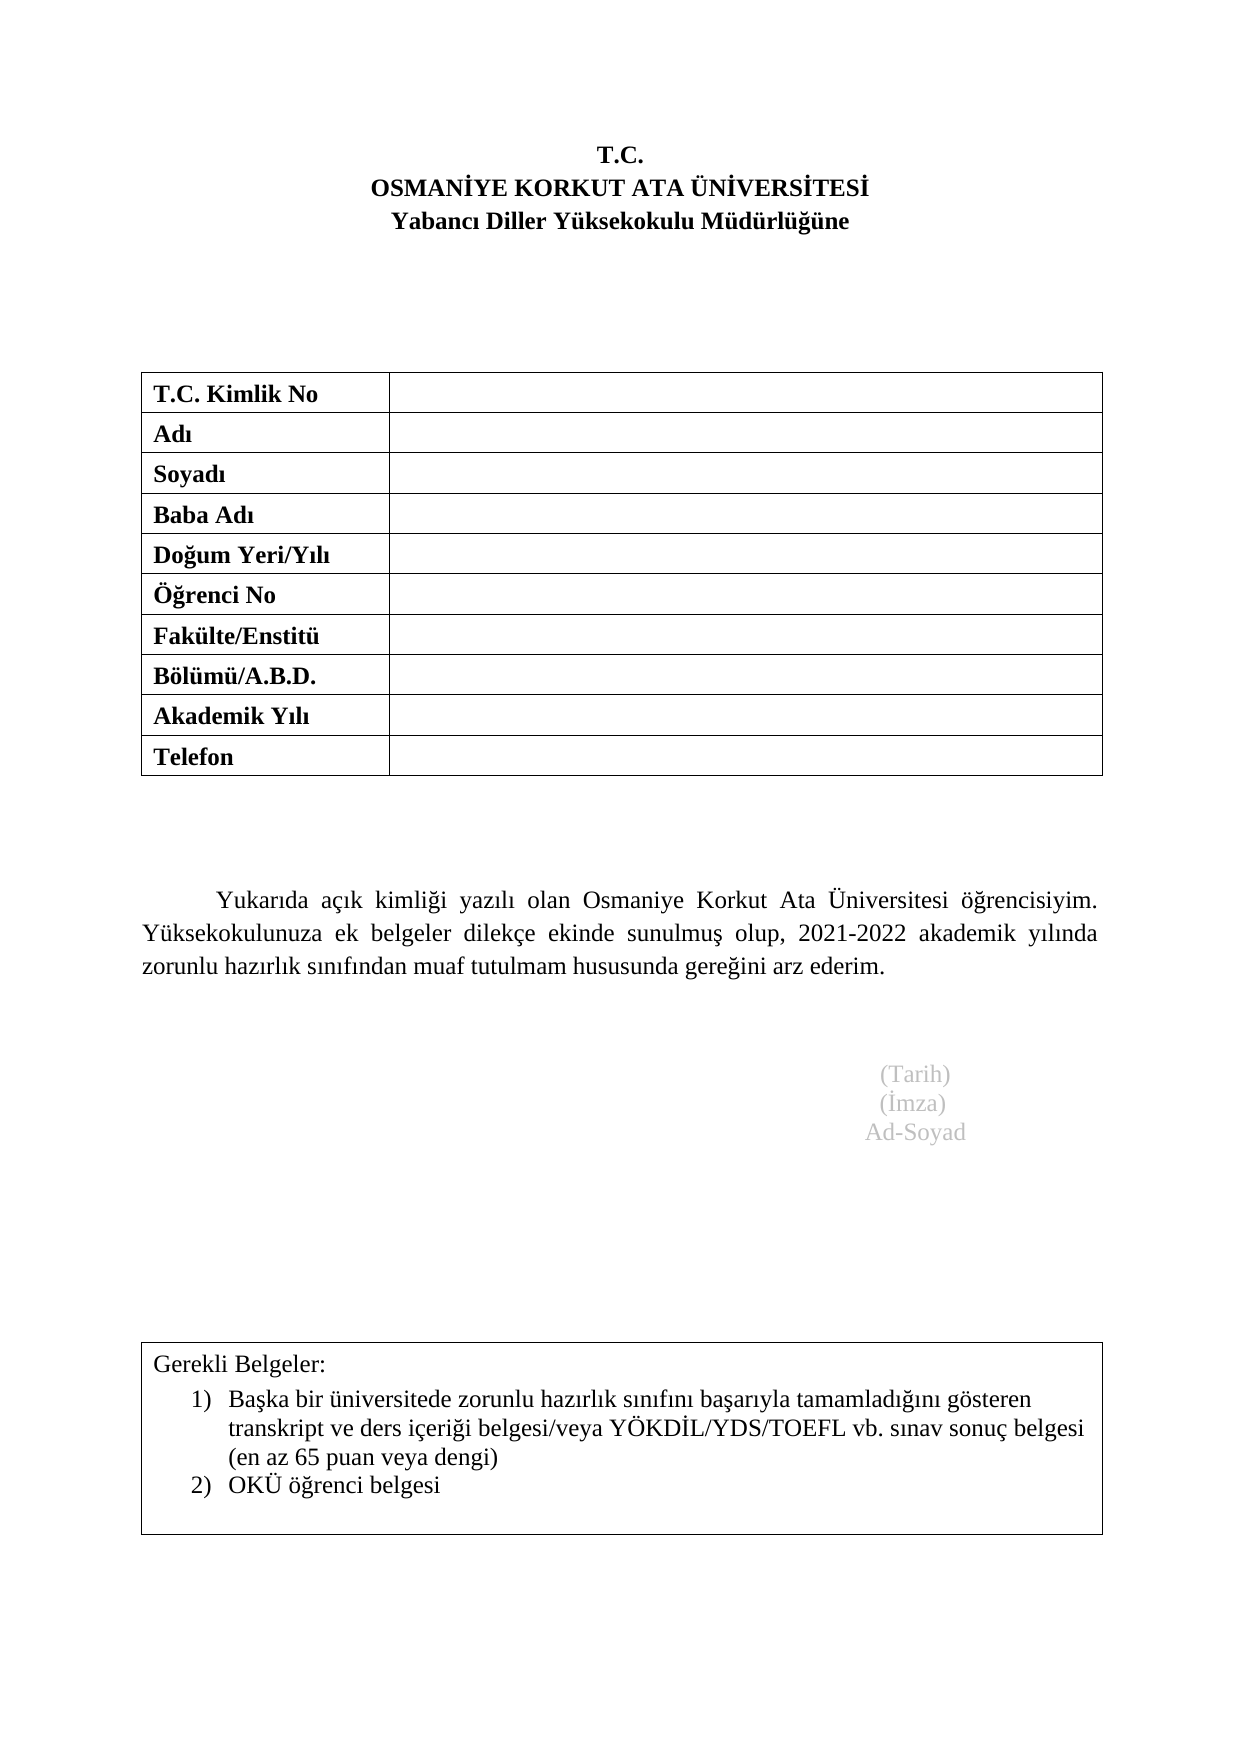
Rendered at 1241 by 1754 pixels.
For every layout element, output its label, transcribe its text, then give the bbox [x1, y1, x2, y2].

table_cell Baba Adı [142, 494, 389, 533]
table_cell Soyadı [142, 453, 389, 493]
table_cell [390, 413, 1102, 452]
table_header Gerekli Belgeler: Başka bir üniversitede zorunlu hazırlık sınıfını başarıyla tamamladığını gösteren transkript ve ders içeriği belgesi/veya YÖKDİL/YDS/TOEFL vb. sınav sonuç belgesi (en az 65 puan veya dengi) OKÜ öğrenci belgesi [142, 1343, 1102, 1534]
table_cell [390, 655, 1102, 694]
table_cell Bölümü/A.B.D. [142, 655, 389, 694]
text Ad-Soyad [732, 1117, 1098, 1146]
text Yukarıda açık kimliği yazılı olan Osmaniye Korkut Ata Üniversitesi öğrencisiyim. Yüksekokulunuza ek belgeler dilekçe ekinde sunulmuş olup, 2021-2022 akademik yılında zorunlu hazırlık sınıfından muaf tutulmam hususunda gereğini arz ederim. [142, 885, 1098, 980]
table_header T.C. Kimlik No [142, 373, 389, 412]
table_cell [390, 534, 1102, 573]
table_cell [390, 615, 1102, 654]
table_cell [390, 494, 1102, 533]
table_cell [390, 574, 1102, 613]
table_cell Telefon [142, 736, 389, 775]
table_header [390, 373, 1102, 412]
table_cell [390, 695, 1102, 734]
table_cell Akademik Yılı [142, 695, 389, 734]
table_cell Doğum Yeri/Yılı [142, 534, 389, 573]
table_cell [390, 736, 1102, 775]
text (İmza) [879, 1088, 1098, 1117]
table_cell [390, 453, 1102, 493]
table_cell Öğrenci No [142, 574, 389, 613]
text (Tarih) [732, 1059, 1098, 1088]
table_cell Adı [142, 413, 389, 452]
table_cell Fakülte/Enstitü [142, 615, 389, 654]
